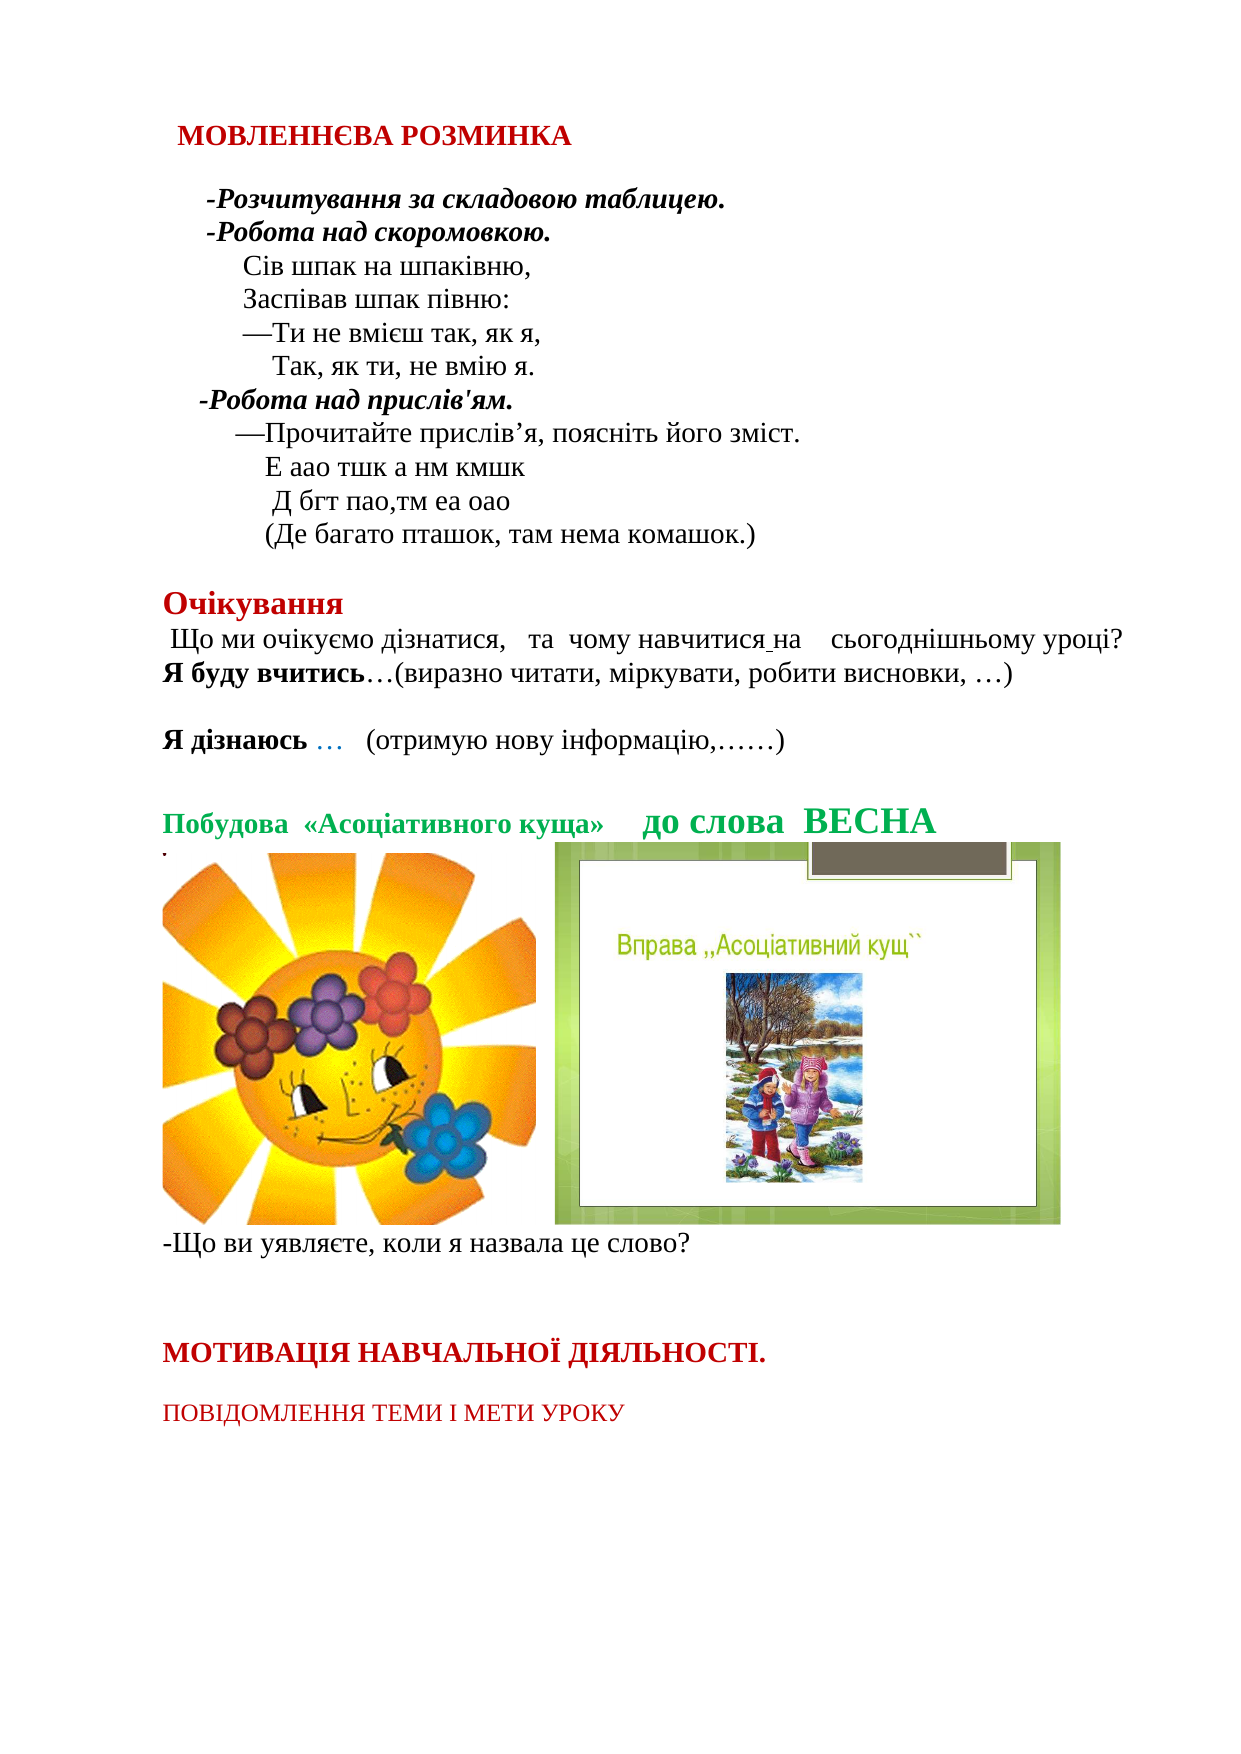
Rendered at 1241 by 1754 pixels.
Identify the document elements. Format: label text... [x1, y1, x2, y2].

text Що ми очікуємо дізнатися, та чому навчитися на сьогоднішньому уроці? [162, 622, 1152, 655]
picture [162, 853, 536, 1225]
text Сів шпак на шпаківню, [162, 248, 1152, 281]
picture [554, 842, 1061, 1225]
text МОВЛЕННЄВА РОЗМИНКА [162, 118, 1152, 152]
text —Прочитайте прислів’я, поясніть його зміст. [162, 416, 1152, 449]
text Я буду вчитись…(виразно читати, міркувати, робити висновки, …) [162, 655, 1152, 689]
text Д бгт пао,тм еа оао [162, 483, 1152, 516]
text МОТИВАЦІЯ НАВЧАЛЬНОЇ ДІЯЛЬНОСТІ. [162, 1335, 1152, 1369]
text Я дізнаюсь … (отримую нову інформацію,……) [162, 722, 1152, 756]
text -Робота над прислів'ям. [162, 382, 1152, 416]
text ПОВІДОМЛЕННЯ ТЕМИ І МЕТИ УРОКУ [162, 1398, 1152, 1427]
text Побудова «Асоціативного куща» до слова ВЕСНА [162, 799, 1152, 842]
text Так, як ти, не вмію я. [162, 348, 1152, 382]
text -Робота над скоромовкою. [162, 214, 1152, 248]
text -Що ви уявляєте, коли я назвала це слово? [162, 1225, 1152, 1258]
text -Розчитування за складовою таблицею. [162, 181, 1152, 214]
text Заспівав шпак півню: [162, 281, 1152, 315]
text (Де багато пташок, там нема комашок.) [162, 516, 1152, 550]
text Е аао тшк а нм кмшк [162, 449, 1152, 483]
text Очікування [162, 583, 1152, 622]
text —Ти не вмієш так, як я, [162, 315, 1152, 348]
